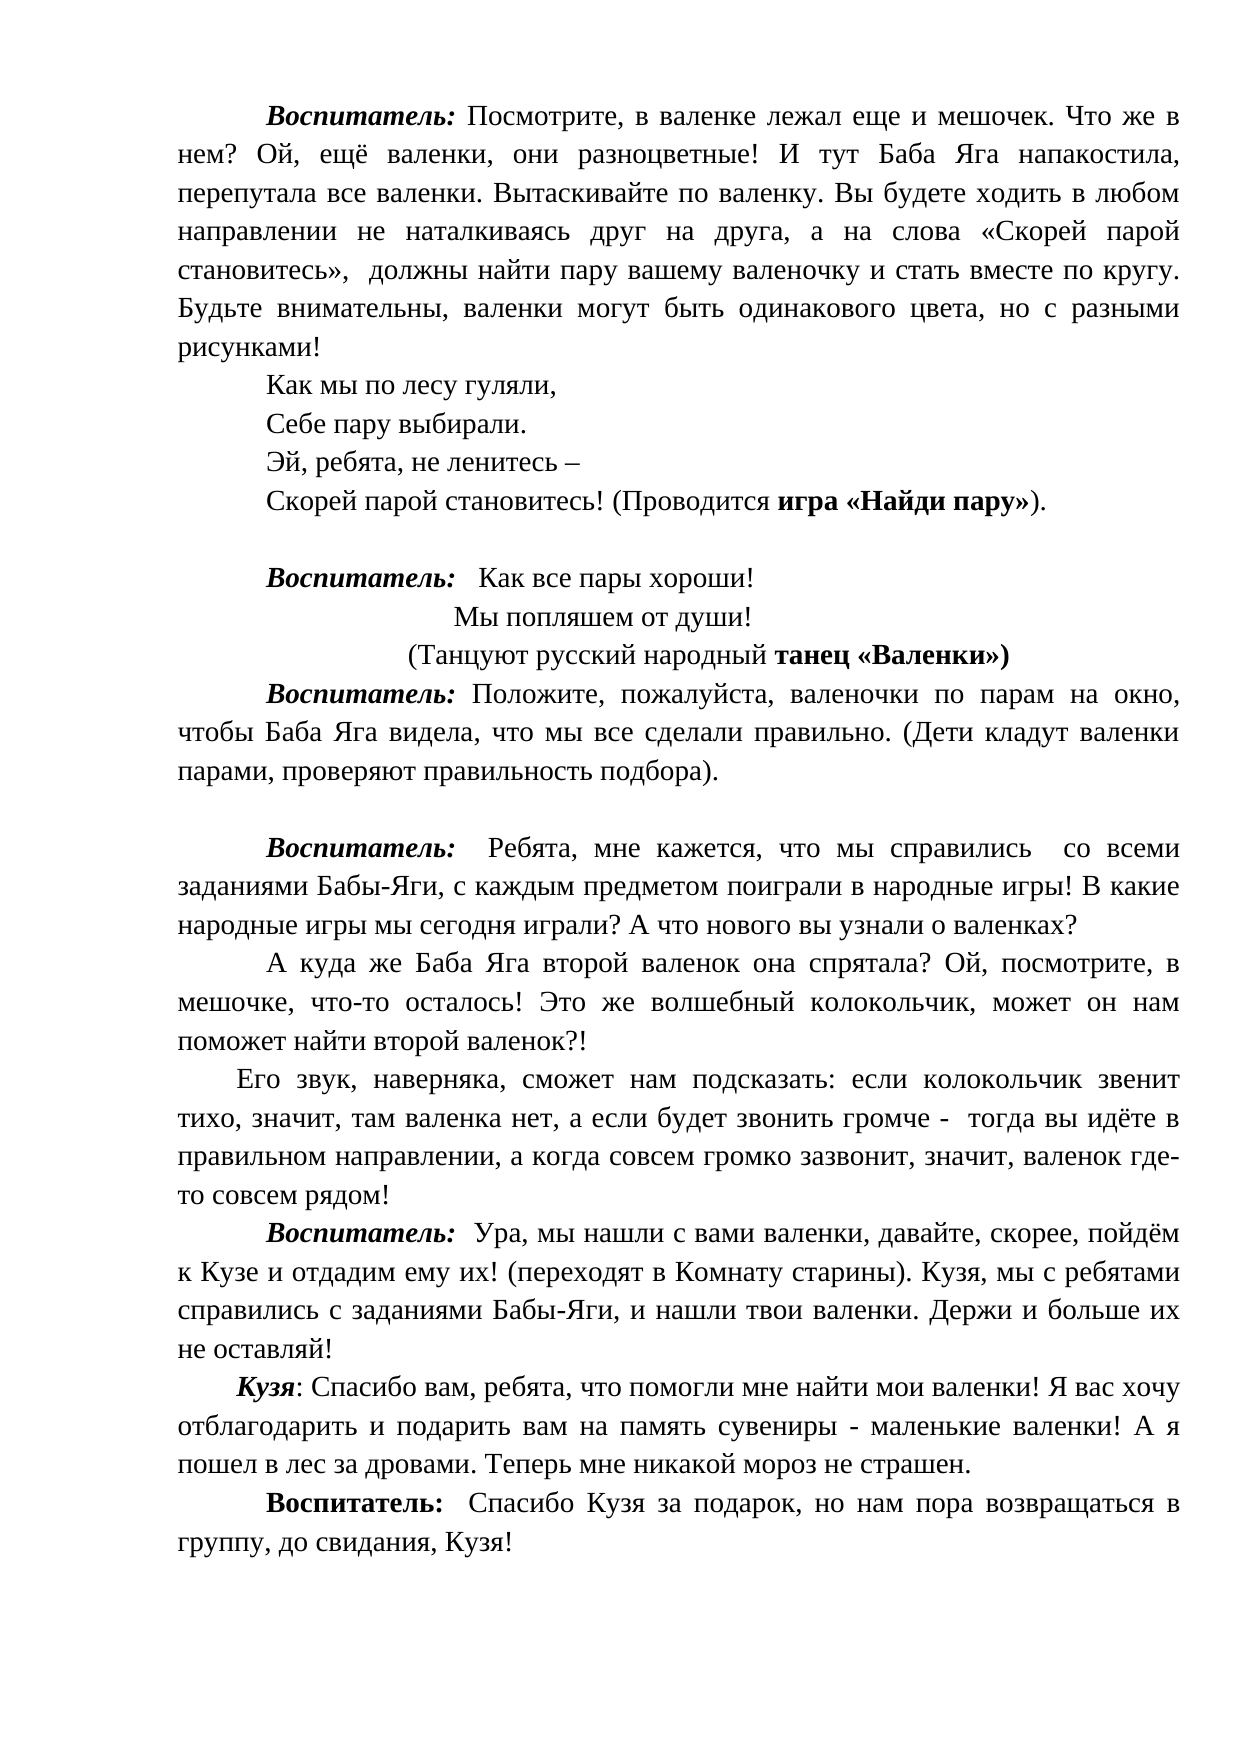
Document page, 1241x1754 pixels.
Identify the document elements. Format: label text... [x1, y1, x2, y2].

text (Танцуют русский народный танец «Валенки») [177, 637, 1181, 671]
text Кузя: Спасибо вам, ребята, что помогли мне найти мои валенки! Я вас хочу отблагодарить и подарить вам на память сувениры - маленькие валенки! А я пошел в лес за дровами. Теперь мне никакой мороз не страшен. [177, 1369, 1181, 1480]
text Как мы по лесу гуляли, [177, 367, 1181, 401]
text Его звук, наверняка, сможет нам подсказать: если колокольчик звенит тихо, значит, там валенка нет, а если будет звонить громче - тогда вы идёте в правильном направлении, а когда совсем громко зазвонит, значит, валенок где-то совсем рядом! [177, 1061, 1181, 1210]
text А куда же Баба Яга второй валенок она спрятала? Ой, посмотрите, в мешочке, что-то осталось! Это же волшебный колокольчик, может он нам поможет найти второй валенок?! [177, 946, 1181, 1056]
text Себе пару выбирали. [177, 406, 1181, 439]
text Воспитатель: Посмотрите, в валенке лежал еще и мешочек. Что же в нем? Ой, ещё валенки, они разноцветные! И тут Баба Яга напакостила, перепутала все валенки. Вытаскивайте по валенку. Вы будете ходить в любом направлении не наталкиваясь друг на друга, а на слова «Скорей парой становитесь», должны найти пару вашему валеночку и стать вместе по кругу. Будьте внимательны, валенки могут быть одинакового цвета, но с разными рисунками! [177, 98, 1181, 362]
text Эй, ребята, не ленитесь – [177, 444, 1181, 478]
text Воспитатель: Спасибо Кузя за подарок, но нам пора возвращаться в группу, до свидания, Кузя! [177, 1485, 1181, 1557]
text Воспитатель: Как все пары хороши! [177, 560, 1181, 594]
text Скорей парой становитесь! (Проводится игра «Найди пару»). [177, 483, 1181, 517]
text Воспитатель: Ура, мы нашли с вами валенки, давайте, скорее, пойдём к Кузе и отдадим ему их! (переходят в Комнату старины). Кузя, мы с ребятами справились с заданиями Бабы-Яги, и нашли твои валенки. Держи и больше их не оставляй! [177, 1215, 1181, 1364]
text Воспитатель: Ребята, мне кажется, что мы справились со всеми заданиями Бабы-Яги, с каждым предметом поиграли в народные игры! В какие народные игры мы сегодня играли? А что нового вы узнали о валенках? [177, 830, 1181, 941]
text Воспитатель: Положите, пожалуйста, валеночки по парам на окно, чтобы Баба Яга видела, что мы все сделали правильно. (Дети кладут валенки парами, проверяют правильность подбора). [177, 676, 1181, 786]
text Мы попляшем от души! [365, 599, 1181, 632]
